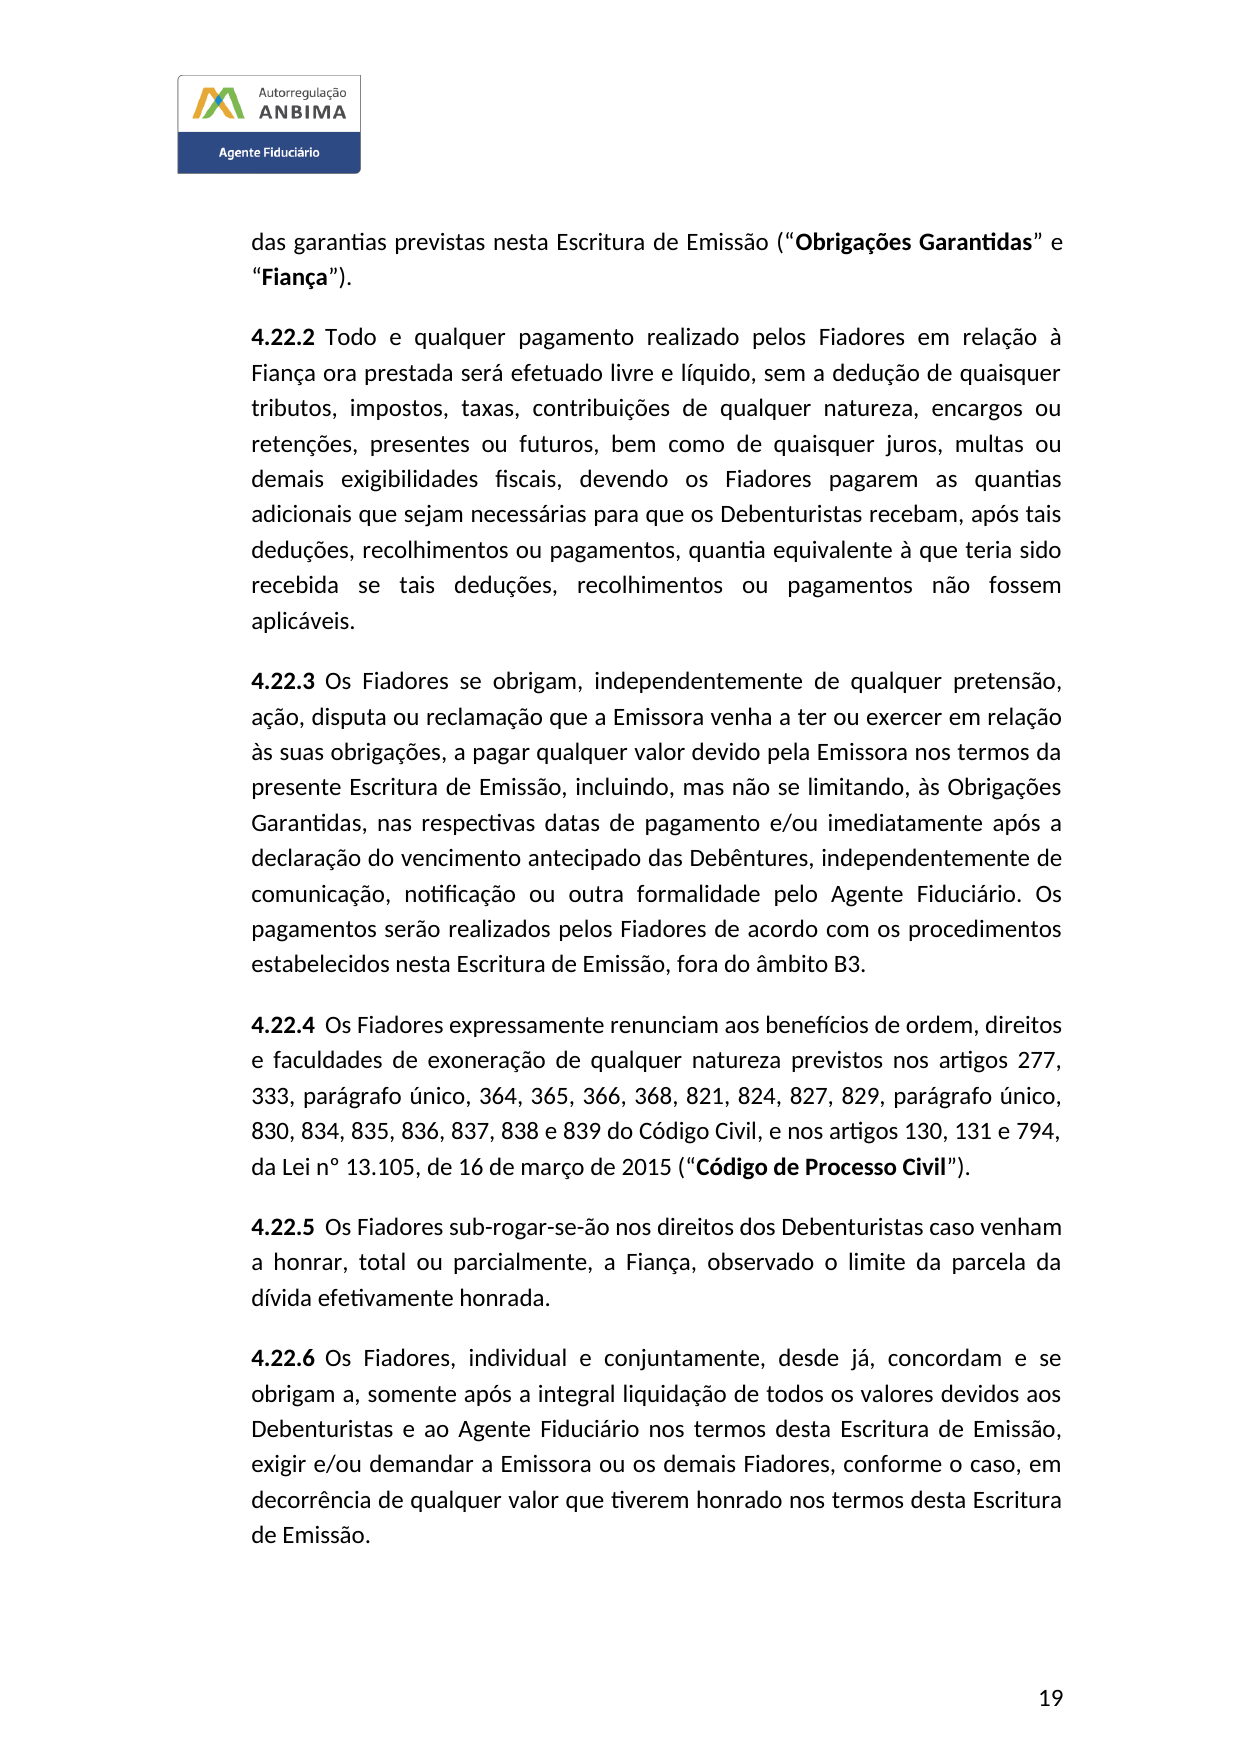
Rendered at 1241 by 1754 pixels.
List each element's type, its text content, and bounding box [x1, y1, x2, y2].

list Os Fiadores expressamente renunciam aos benefícios de ordem, direitos e faculdades de exoneração de qualquer natureza previstos nos artigos 277, 333, parágrafo único, 364, 365, 366, 368, 821, 824, 827, 829, parágrafo único, 830, 834, 835, 836, 837, 838 e 839 do Código Civil, e nos artigos 130, 131 e 794, da Lei nº 13.105, de 16 de março de 2015 (“Código de Processo Civil”). [251, 1005, 1063, 1182]
list Os Fiadores sub-rogar-se-ão nos direitos dos Debenturistas caso venham a honrar, total ou parcialmente, a Fiança, observado o limite da parcela da dívida efetivamente honrada. [251, 1207, 1063, 1313]
picture [177, 75, 361, 174]
list Os Fiadores, individual e conjuntamente, desde já, concordam e se obrigam a, somente após a integral liquidação de todos os valores devidos aos Debenturistas e ao Agente Fiduciário nos termos desta Escritura de Emissão, exigir e/ou demandar a Emissora ou os demais Fiadores, conforme o caso, em decorrência de qualquer valor que tiverem honrado nos termos desta Escritura de Emissão. [251, 1338, 1063, 1551]
list Todo e qualquer pagamento realizado pelos Fiadores em relação à Fiança ora prestada será efetuado livre e líquido, sem a dedução de quaisquer tributos, impostos, taxas, contribuições de qualquer natureza, encargos ou retenções, presentes ou futuros, bem como de quaisquer juros, multas ou demais exigibilidades fiscais, devendo os Fiadores pagarem as quantias adicionais que sejam necessárias para que os Debenturistas recebam, após tais deduções, recolhimentos ou pagamentos, quantia equivalente à que teria sido recebida se tais deduções, recolhimentos ou pagamentos não fossem aplicáveis. [251, 317, 1063, 636]
list Os Fiadores se obrigam, independentemente de qualquer pretensão, ação, disputa ou reclamação que a Emissora venha a ter ou exercer em relação às suas obrigações, a pagar qualquer valor devido pela Emissora nos termos da presente Escritura de Emissão, incluindo, mas não se limitando, às Obrigações Garantidas, nas respectivas datas de pagamento e/ou imediatamente após a declaração do vencimento antecipado das Debêntures, independentemente de comunicação, notificação ou outra formalidade pelo Agente Fiduciário. Os pagamentos serão realizados pelos Fiadores de acordo com os procedimentos estabelecidos nesta Escritura de Emissão, fora do âmbito B3. [251, 661, 1063, 980]
